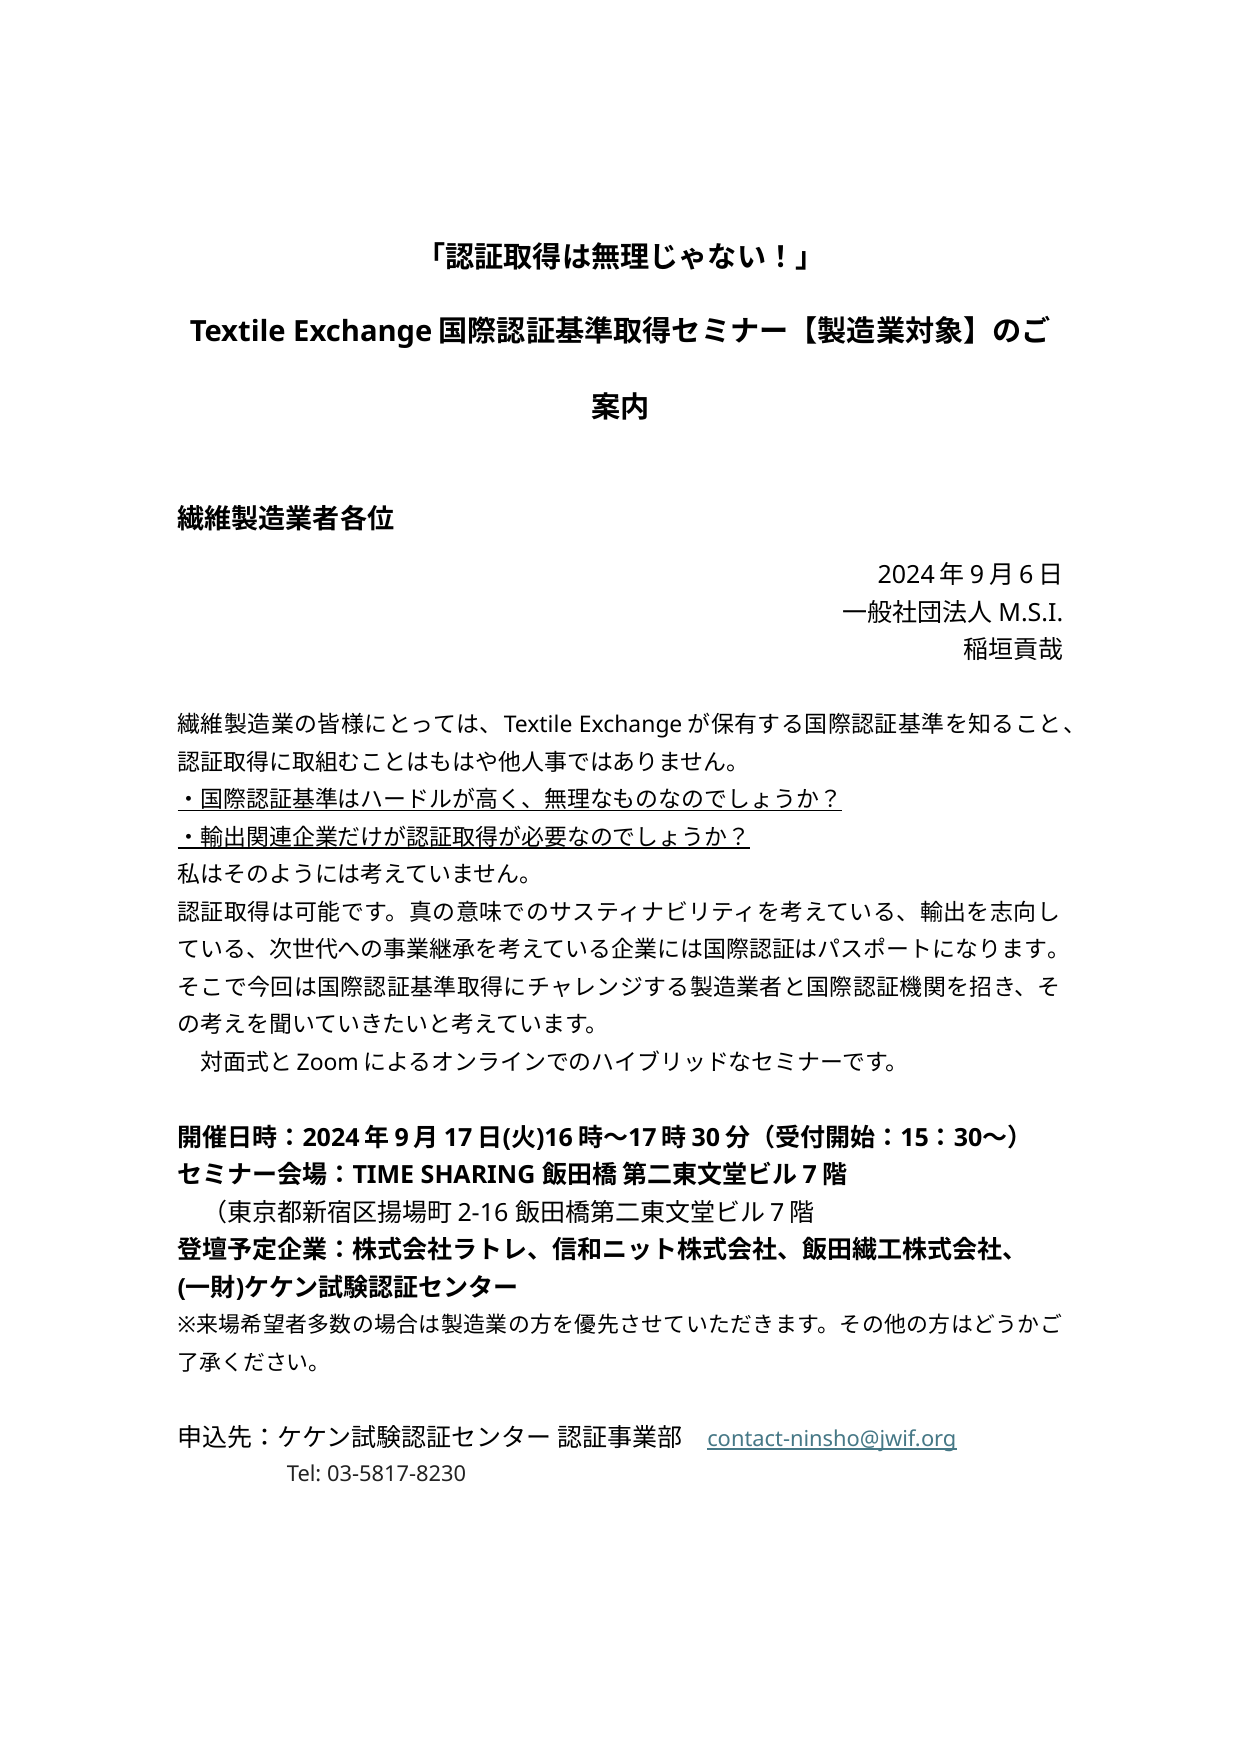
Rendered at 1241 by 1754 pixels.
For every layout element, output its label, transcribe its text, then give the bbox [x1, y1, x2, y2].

text ・国際認証基準はハードルが高く、無理なものなのでしょうか？ [177, 779, 1063, 817]
text 一般社団法人 M.S.I. [177, 592, 1063, 629]
text ※来場希望者多数の場合は製造業の方を優先させていただきます。その他の方はどうかご了承ください。 [177, 1304, 1063, 1379]
text Textile Exchange国際認証基準取得セミナー【製造業対象】のご案内 [177, 292, 1063, 442]
text 対面式とZoomによるオンラインでのハイブリッドなセミナーです。 [177, 1042, 1063, 1079]
text 私はそのようには考えていません。 [177, 854, 1063, 892]
text ・輸出関連企業だけが認証取得が必要なのでしょうか？ [177, 817, 1063, 854]
text 「認証取得は無理じゃない！」 [177, 217, 1063, 292]
text 開催日時：2024年9月17日(火)16時～17時30分（受付開始：15：30～） [177, 1117, 1063, 1154]
text Tel: 03-5817-8230 [177, 1454, 1063, 1492]
text 申込先：ケケン試験認証センター 認証事業部 contact-ninsho@jwif.org [177, 1417, 1063, 1454]
text 繊維製造業の皆様にとっては、Textile Exchangeが保有する国際認証基準を知ること、認証取得に取組むことはもはや他人事ではありません。 [177, 704, 1063, 779]
text 稲垣貢哉 [177, 629, 1063, 667]
text 登壇予定企業：株式会社ラトレ、信和ニット株式会社、飯田繊工株式会社、 [177, 1229, 1063, 1267]
text （東京都新宿区揚場町2-16 飯田橋第二東文堂ビル7階 [177, 1192, 1063, 1229]
text 認証取得は可能です。真の意味でのサスティナビリティを考えている、輸出を志向している、次世代への事業継承を考えている企業には国際認証はパスポートになります。 [177, 892, 1063, 967]
text セミナー会場：TIME SHARING 飯田橋 第二東文堂ビル7階 [177, 1154, 1063, 1192]
text 繊維製造業者各位 [177, 479, 1063, 554]
text (一財)ケケン試験認証センター [177, 1267, 1063, 1304]
text 2024年9月6日 [177, 554, 1063, 592]
text そこで今回は国際認証基準取得にチャレンジする製造業者と国際認証機関を招き、その考えを聞いていきたいと考えています。 [177, 967, 1063, 1042]
